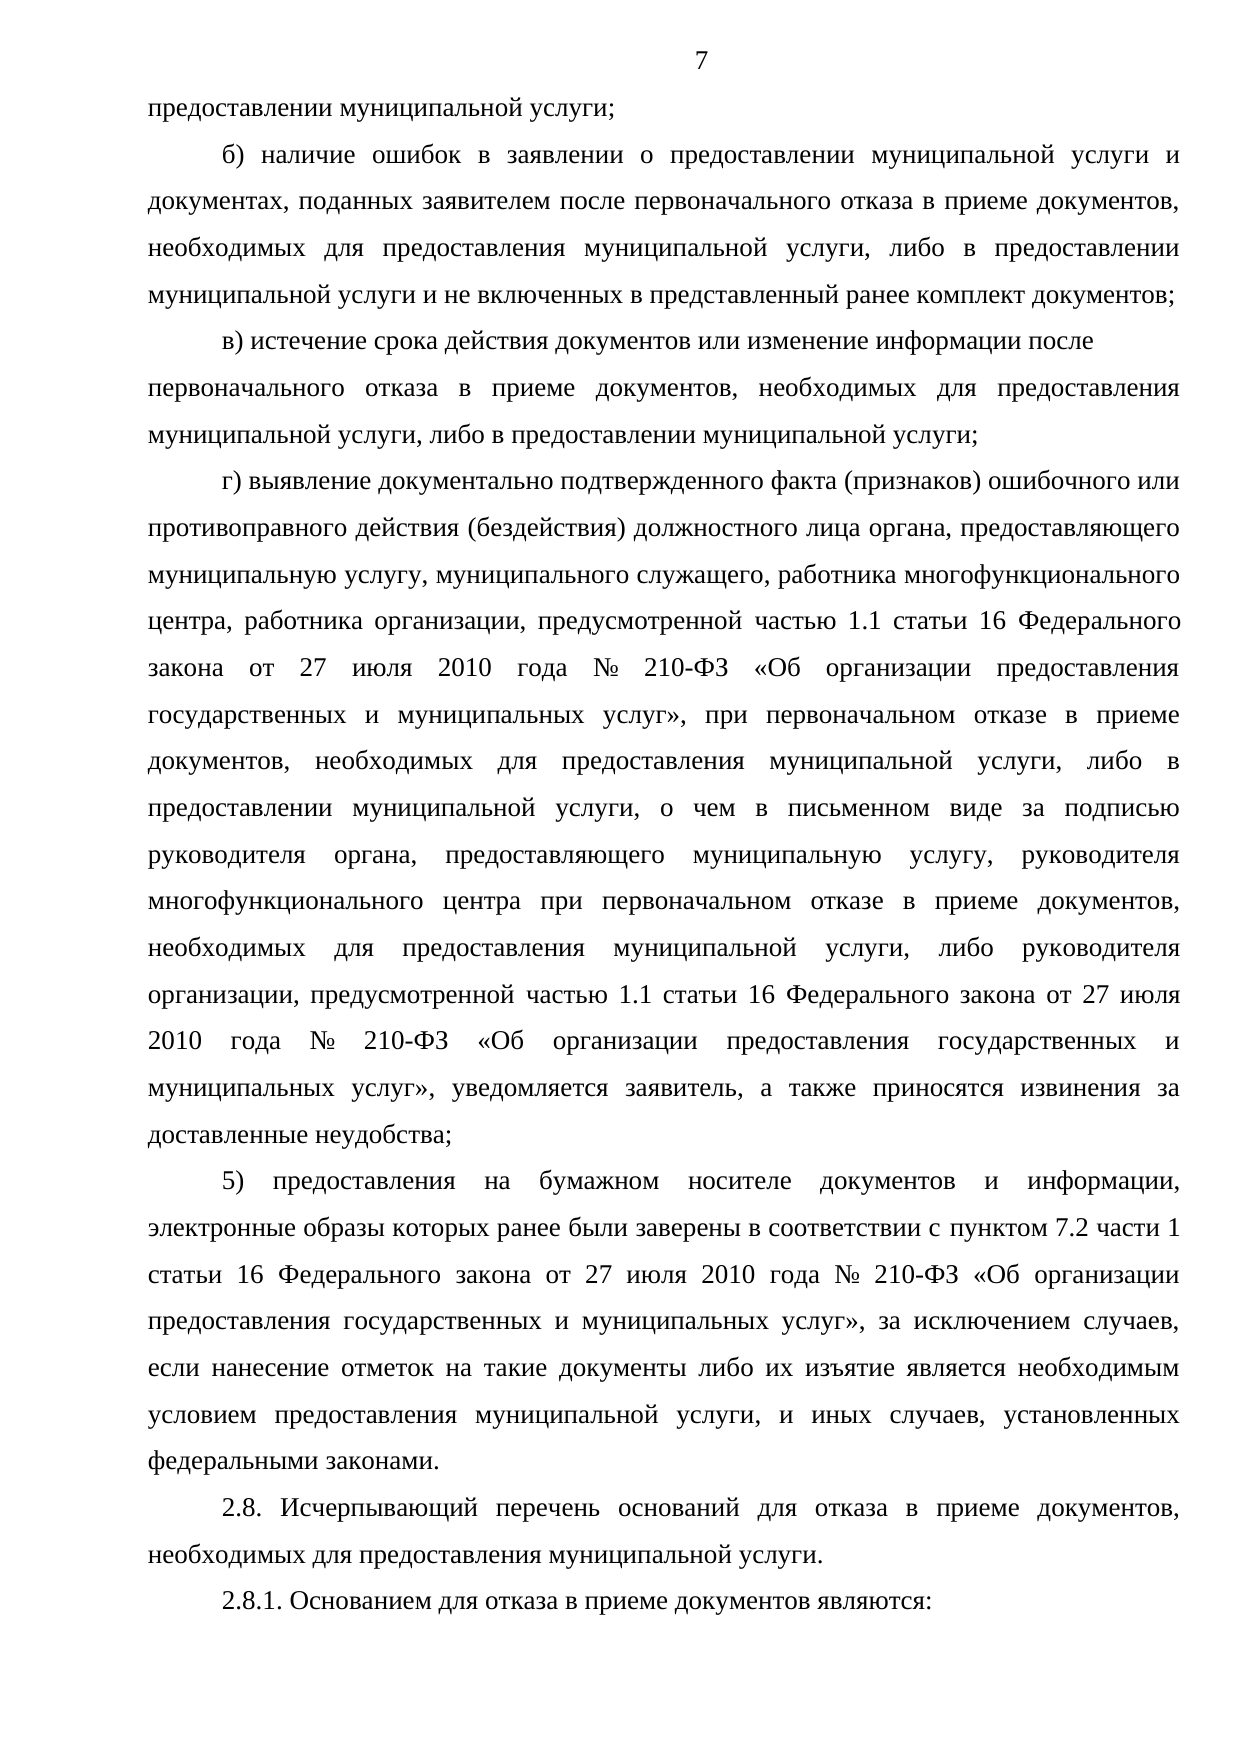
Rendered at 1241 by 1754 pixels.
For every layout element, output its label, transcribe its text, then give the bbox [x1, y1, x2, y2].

text 7 [148, 44, 1181, 76]
text б) наличие ошибок в заявлении о предоставлении муниципальной услуги и документах, поданных заявителем после первоначального отказа в приеме документов, необходимых для предоставления муниципальной услуги, либо в предоставлении муниципальной услуги и не включенных в представленный ранее комплект документов; [148, 138, 1181, 309]
text 2.8. Исчерпывающий перечень оснований для отказа в приеме документов, необходимых для предоставления муниципальной услуги. [148, 1491, 1181, 1569]
text предоставлении муниципальной услуги; [148, 91, 1181, 122]
text в) истечение срока действия документов или изменение информации после [148, 324, 1181, 356]
text 2.8.1. Основанием для отказа в приеме документов являются: [148, 1584, 1181, 1616]
text 5) предоставления на бумажном носителе документов и информации, электронные образы которых ранее были заверены в соответствии с пунктом 7.2 части 1 статьи 16 Федерального закона от 27 июля 2010 года № 210-ФЗ «Об организации предоставления государственных и муниципальных услуг», за исключением случаев, если нанесение отметок на такие документы либо их изъятие является необходимым условием предоставления муниципальной услуги, и иных случаев, установленных федеральными законами. [148, 1164, 1181, 1476]
text г) выявление документально подтвержденного факта (признаков) ошибочного или противоправного действия (бездействия) должностного лица органа, предоставляющего муниципальную услугу, муниципального служащего, работника многофункционального центра, работника организации, предусмотренной частью 1.1 статьи 16 Федерального закона от 27 июля 2010 года № 210-ФЗ «Об организации предоставления государственных и муниципальных услуг», при первоначальном отказе в приеме документов, необходимых для предоставления муниципальной услуги, либо в предоставлении муниципальной услуги, о чем в письменном виде за подписью руководителя органа, предоставляющего муниципальную услугу, руководителя многофункционального центра при первоначальном отказе в приеме документов, необходимых для предоставления муниципальной услуги, либо руководителя организации, предусмотренной частью 1.1 статьи 16 Федерального закона от 27 июля 2010 года № 210-ФЗ «Об организации предоставления государственных и муниципальных услуг», уведомляется заявитель, а также приносятся извинения за доставленные неудобства; [148, 464, 1181, 1149]
text первоначального отказа в приеме документов, необходимых для предоставления муниципальной услуги, либо в предоставлении муниципальной услуги; [148, 371, 1181, 449]
